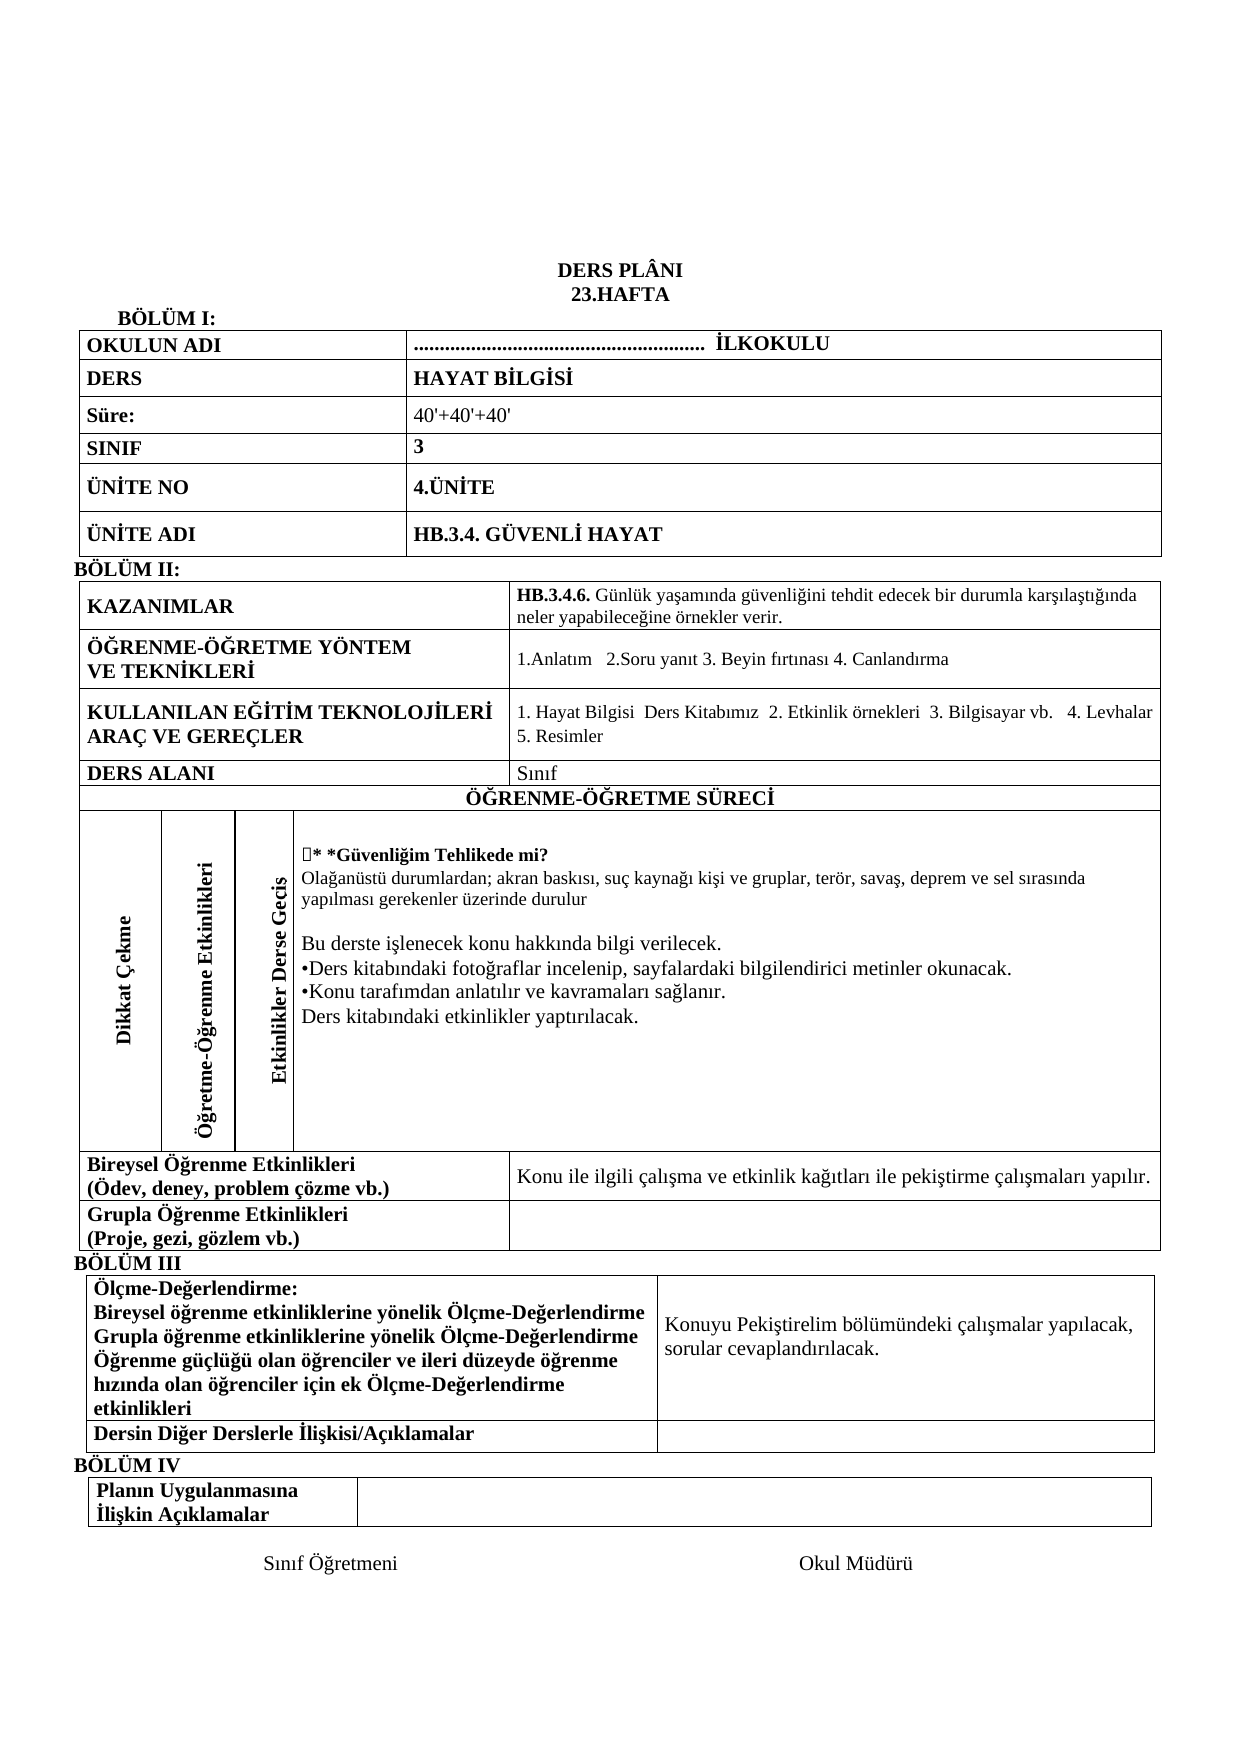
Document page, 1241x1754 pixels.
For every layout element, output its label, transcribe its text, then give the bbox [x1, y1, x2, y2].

table_header Planın Uygulanmasına İlişkin Açıklamalar [89, 1478, 357, 1526]
text BÖLÜM II: [44, 557, 1196, 581]
table_cell HAYAT BİLGİSİ [407, 360, 1161, 396]
table_cell Etkinlikler Derse Geçiş [236, 811, 293, 1151]
table_cell DERS [80, 360, 406, 396]
table_cell [658, 1421, 1154, 1452]
table_cell 3 [407, 434, 1161, 462]
table_header OKULUN ADI [80, 331, 406, 359]
table_cell Konu ile ilgili çalışma ve etkinlik kağıtları ile pekiştirme çalışmaları yapılır. [510, 1152, 1160, 1200]
table_cell 1. Hayat Bilgisi Ders Kitabımız 2. Etkinlik örnekleri 3. Bilgisayar vb. 4. Levhalar 5. Resimler [510, 689, 1160, 760]
table_cell Öğretme-Öğrenme Etkinlikleri [162, 811, 234, 1151]
text DERS PLÂNI [44, 258, 1196, 282]
table_cell * *Güvenliğim Tehlikede mi? Olağanüstü durumlardan; akran baskısı, suç kaynağı kişi ve gruplar, terör, savaş, deprem ve sel sırasında yapılması gerekenler üzerinde durulur Bu derste işlenecek konu hakkında bilgi verilecek. •Ders kitabındaki fotoğraflar incelenip, sayfalardaki bilgilendirici metinler okunacak. •Konu tarafımdan anlatılır ve kavramaları sağlanır. Ders kitabındaki etkinlikler yaptırılacak. [294, 811, 1160, 1151]
table_cell HB.3.4. GÜVENLİ HAYAT [407, 512, 1161, 556]
table_header [358, 1478, 1151, 1526]
table_header KAZANIMLAR [80, 582, 509, 629]
table_cell Grupla Öğrenme Etkinlikleri (Proje, gezi, gözlem vb.) [80, 1201, 509, 1249]
text BÖLÜM I: [44, 306, 1196, 330]
table_cell Dersin Diğer Derslerle İlişkisi/Açıklamalar [87, 1421, 657, 1452]
text BÖLÜM III [44, 1251, 1196, 1275]
table_cell Süre: [80, 397, 406, 433]
table_header HB.3.4.6. Günlük yaşamında güvenliğini tehdit edecek bir durumla karşılaştığında neler yapabileceğine örnekler verir. [510, 582, 1160, 629]
table_cell 40'+40'+40' [407, 397, 1161, 433]
table_cell Sınıf [510, 761, 1160, 785]
table_cell ÜNİTE ADI [80, 512, 406, 556]
table_cell ÜNİTE NO [80, 464, 406, 511]
table_cell DERS ALANI [80, 761, 509, 785]
table_cell 4.ÜNİTE [407, 464, 1161, 511]
table_cell Bireysel Öğrenme Etkinlikleri (Ödev, deney, problem çözme vb.) [80, 1152, 509, 1200]
text Sınıf Öğretmeni Okul Müdürü [44, 1551, 1196, 1575]
table_header Ölçme-Değerlendirme: Bireysel öğrenme etkinliklerine yönelik Ölçme-Değerlendirme Grupla öğrenme etkinliklerine yönelik Ölçme-Değerlendirme Öğrenme güçlüğü olan öğrenciler ve ileri düzeyde öğrenme hızında olan öğrenciler için ek Ölçme-Değerlendirme etkinlikleri [87, 1276, 657, 1420]
table_cell ÖĞRENME-ÖĞRETME SÜRECİ [80, 786, 1160, 810]
table_cell ÖĞRENME-ÖĞRETME YÖNTEM VE TEKNİKLERİ [80, 630, 509, 687]
text BÖLÜM IV [44, 1453, 1196, 1477]
table_cell KULLANILAN EĞİTİM TEKNOLOJİLERİ ARAÇ VE GEREÇLER [80, 689, 509, 760]
table_cell [510, 1201, 1160, 1249]
table_cell 1.Anlatım 2.Soru yanıt 3. Beyin fırtınası 4. Canlandırma [510, 630, 1160, 687]
table_cell Dikkat Çekme [80, 811, 161, 1151]
table_cell SINIF [80, 434, 406, 462]
text 23.HAFTA [44, 282, 1196, 306]
table_header Konuyu Pekiştirelim bölümündeki çalışmalar yapılacak, sorular cevaplandırılacak. [658, 1276, 1154, 1420]
table_header ........................................................ İLKOKULU [407, 331, 1161, 359]
